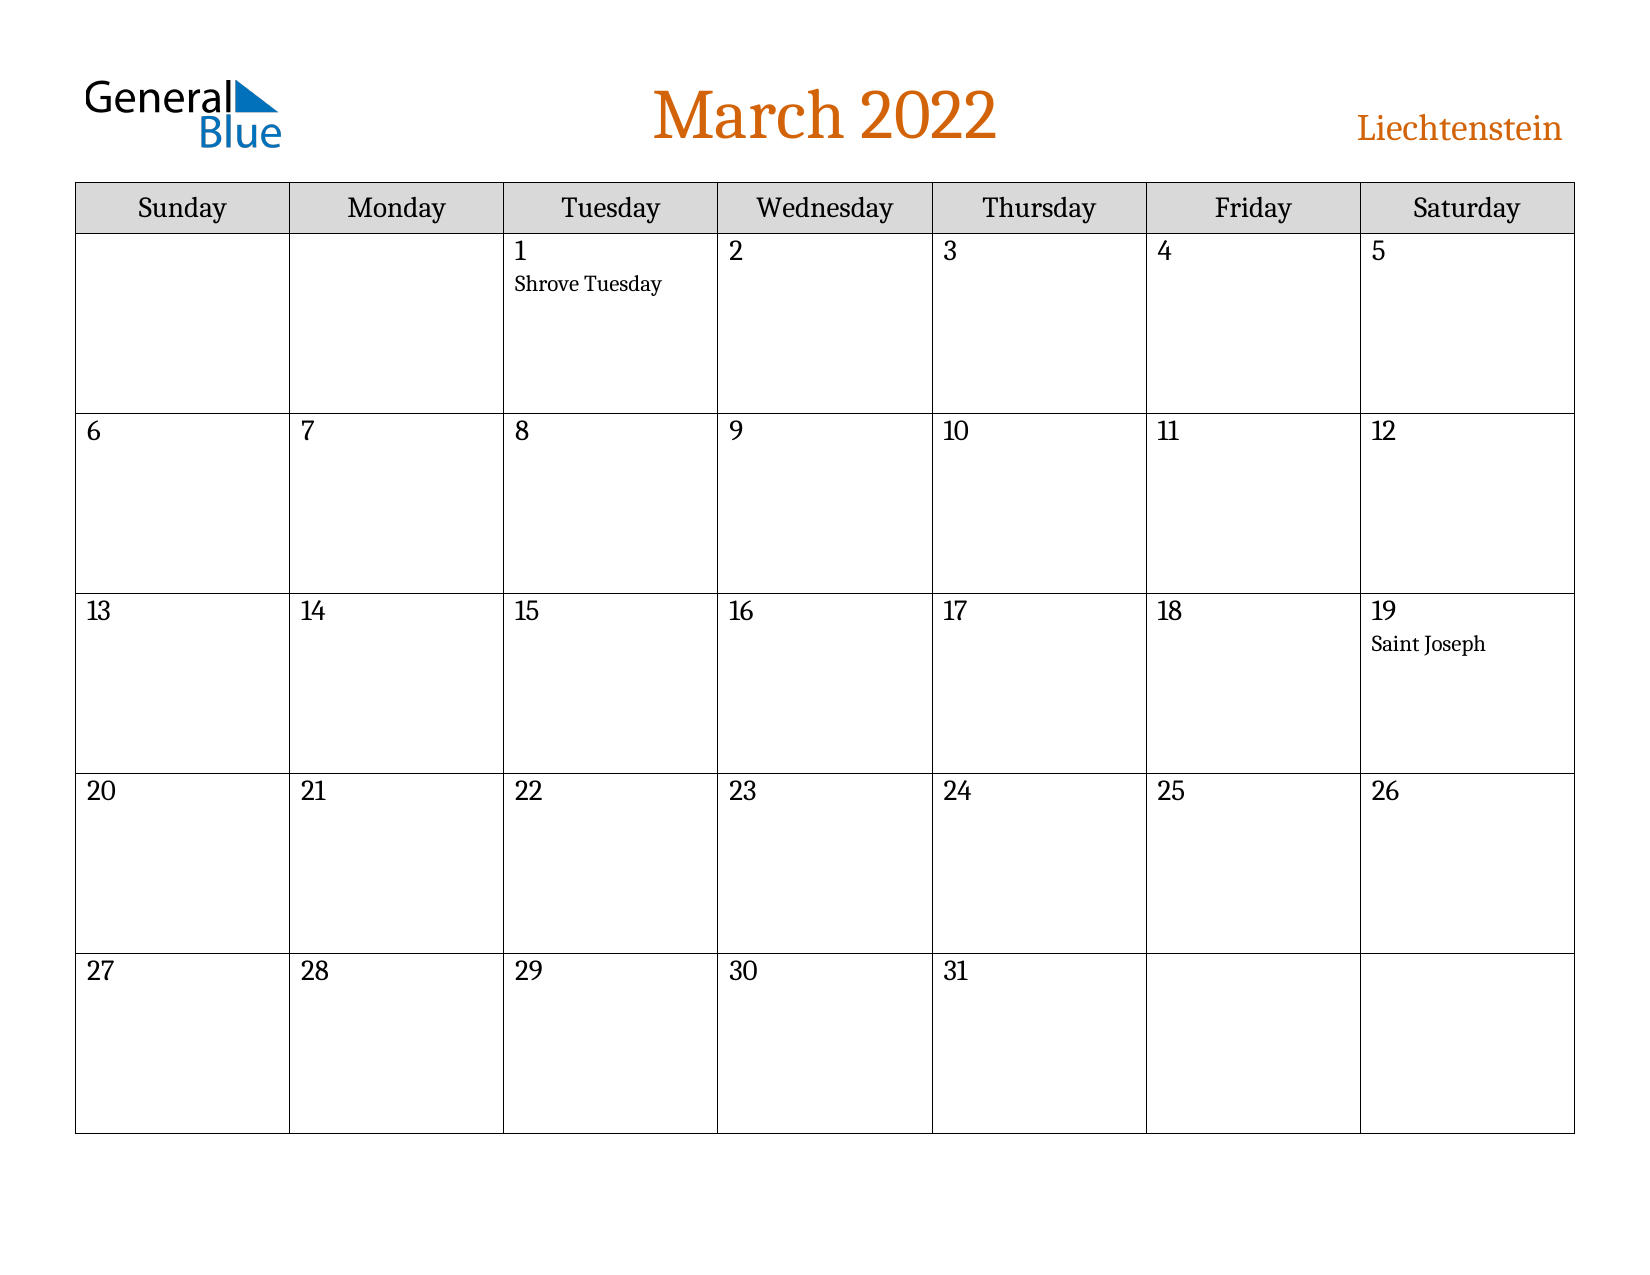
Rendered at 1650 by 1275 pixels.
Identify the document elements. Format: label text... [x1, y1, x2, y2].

table_cell [1361, 270, 1574, 413]
table_cell 21 [290, 774, 503, 810]
table_cell [1147, 810, 1360, 953]
table_cell 7 [290, 414, 503, 450]
table_cell 27 [76, 954, 289, 990]
table_cell 13 [76, 594, 289, 630]
table_cell [76, 810, 289, 953]
table_cell [1361, 990, 1574, 1133]
table_cell [76, 990, 289, 1133]
table_cell Tuesday [504, 183, 717, 233]
table_cell 14 [290, 594, 503, 630]
table_cell [290, 990, 503, 1133]
table_cell [718, 990, 932, 1133]
table_cell [1147, 990, 1360, 1133]
table_cell Thursday [933, 183, 1146, 233]
table_cell [1147, 450, 1360, 593]
table_cell 12 [1361, 414, 1574, 450]
table_cell [1147, 954, 1360, 990]
table_header Liechtenstein [1146, 75, 1574, 182]
table_cell [718, 450, 932, 593]
table_cell [76, 630, 289, 773]
table_cell 30 [718, 954, 932, 990]
table_cell Monday [290, 183, 503, 233]
table_cell 19 [1361, 594, 1574, 630]
table_cell 1 [504, 234, 717, 270]
table_cell [504, 630, 717, 773]
table_cell [933, 450, 1146, 593]
table_cell [1147, 270, 1360, 413]
table_cell [933, 990, 1146, 1133]
table_cell [718, 270, 932, 413]
table_cell [290, 810, 503, 953]
table_cell [290, 234, 503, 270]
table_cell [76, 270, 289, 413]
table_cell [1361, 954, 1574, 990]
table_cell [290, 630, 503, 773]
table_cell 18 [1147, 594, 1360, 630]
table_cell 28 [290, 954, 503, 990]
table_cell 9 [718, 414, 932, 450]
table_cell Sunday [76, 183, 289, 233]
table_cell [1361, 450, 1574, 593]
table_cell Friday [1147, 183, 1360, 233]
table_cell Saturday [1361, 183, 1574, 233]
table_cell 26 [1361, 774, 1574, 810]
table_cell [76, 450, 289, 593]
table_cell 23 [718, 774, 932, 810]
table_cell 6 [76, 414, 289, 450]
table_cell 15 [504, 594, 717, 630]
table_cell 11 [1147, 414, 1360, 450]
table_cell 3 [933, 234, 1146, 270]
table_cell 31 [933, 954, 1146, 990]
table_cell Wednesday [718, 183, 932, 233]
table_cell 5 [1361, 234, 1574, 270]
picture [86, 80, 281, 148]
table_cell [718, 630, 932, 773]
table_cell Saint Joseph [1361, 630, 1574, 773]
table_cell 22 [504, 774, 717, 810]
table_cell 24 [933, 774, 1146, 810]
table_cell 17 [933, 594, 1146, 630]
table_cell [718, 810, 932, 953]
table_cell 25 [1147, 774, 1360, 810]
table_cell [1361, 810, 1574, 953]
table_cell [76, 234, 289, 270]
table_cell [933, 630, 1146, 773]
table_cell [504, 810, 717, 953]
table_header [76, 75, 503, 182]
table_cell 8 [504, 414, 717, 450]
table_header March 2022 [504, 75, 1146, 182]
table_cell 29 [504, 954, 717, 990]
table_cell 10 [933, 414, 1146, 450]
table_cell 2 [718, 234, 932, 270]
table_cell [504, 450, 717, 593]
table_cell [933, 270, 1146, 413]
table_cell 20 [76, 774, 289, 810]
table_cell [290, 450, 503, 593]
table_cell [933, 810, 1146, 953]
table_cell Shrove Tuesday [504, 270, 717, 413]
table_cell [504, 990, 717, 1133]
table_cell 16 [718, 594, 932, 630]
table_cell [1147, 630, 1360, 773]
table_cell [290, 270, 503, 413]
table_cell 4 [1147, 234, 1360, 270]
